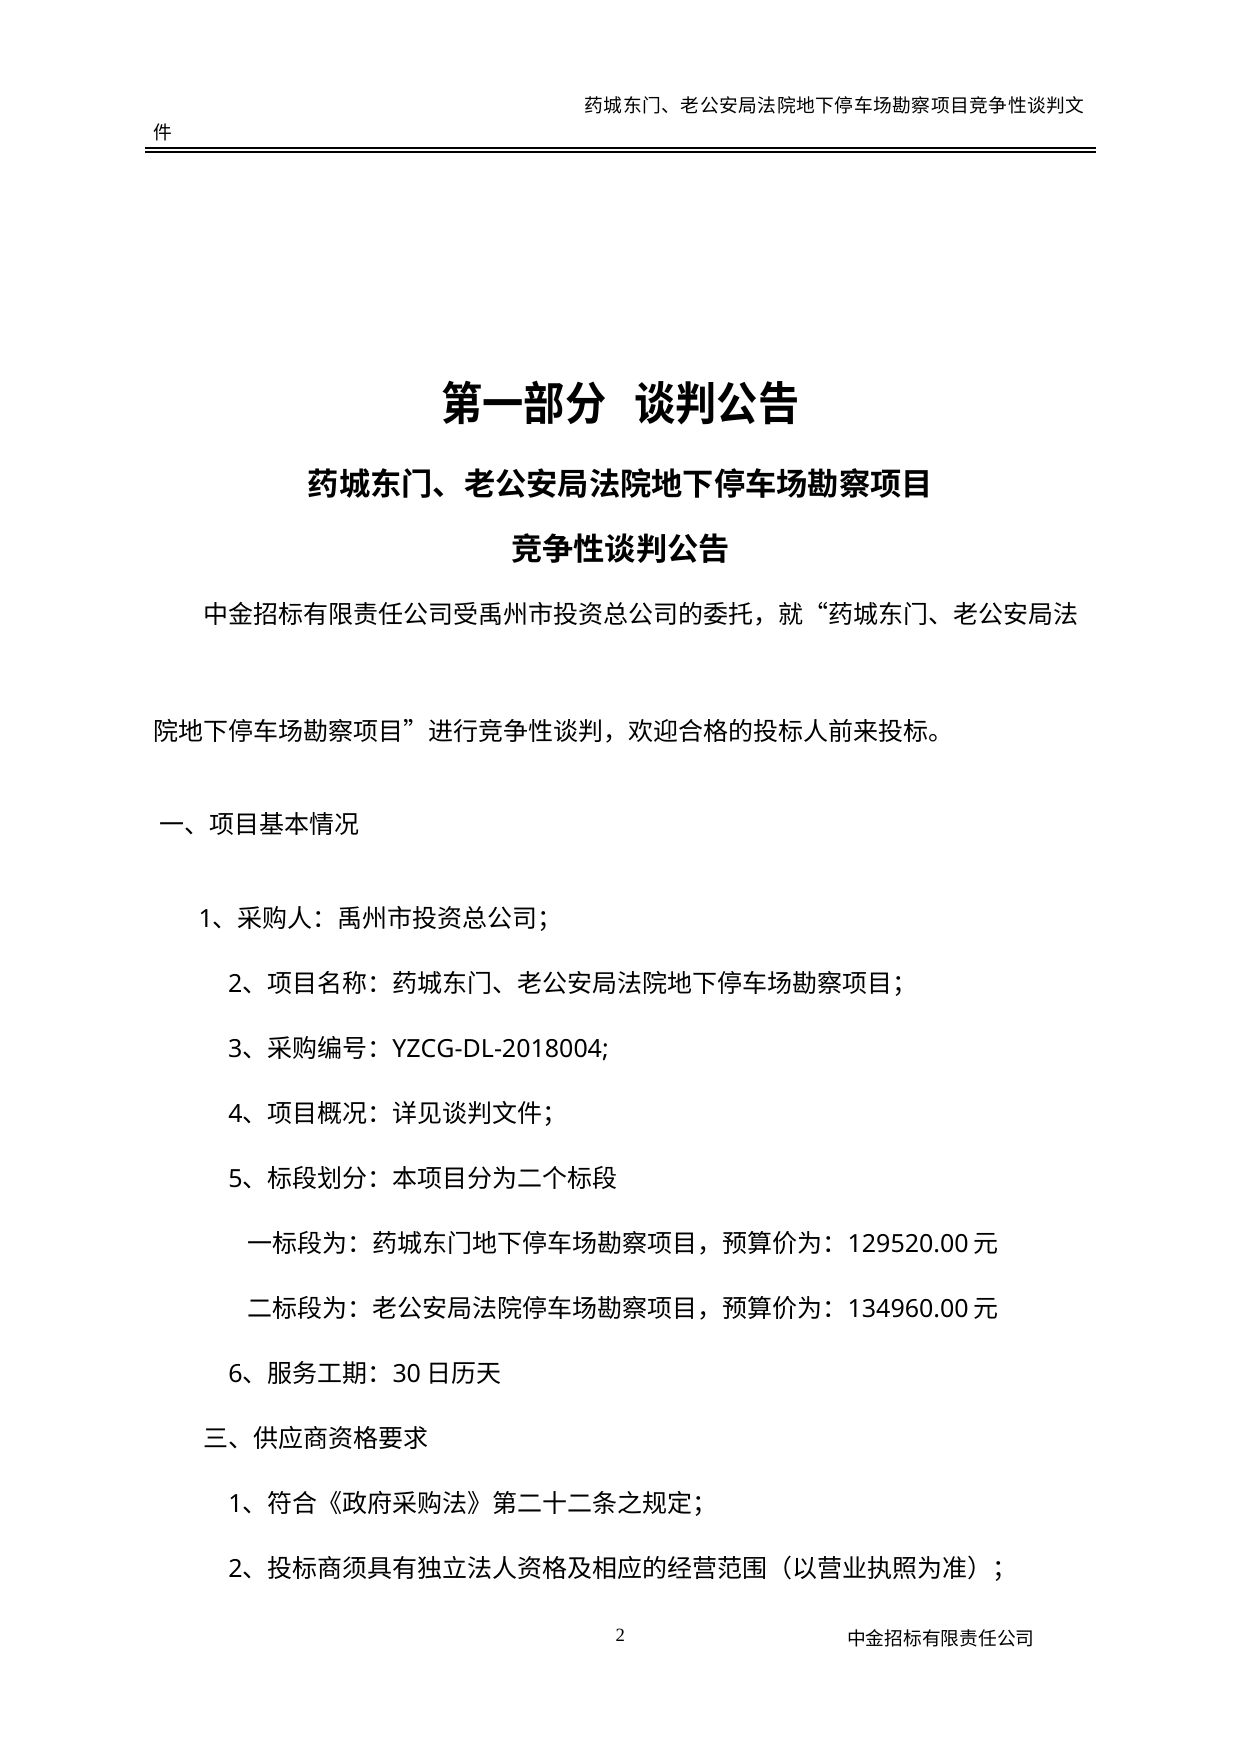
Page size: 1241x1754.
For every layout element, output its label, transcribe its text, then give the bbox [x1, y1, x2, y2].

text 中金招标有限责任公司受禹州市投资总公司的委托，就“药城东门、老公安局法院地下停车场勘察项目”进行竞争性谈判，欢迎合格的投标人前来投标。 [153, 580, 1087, 762]
text 2、投标商须具有独立法人资格及相应的经营范围（以营业执照为准）； [153, 1534, 1087, 1599]
text 2、项目名称：药城东门、老公安局法院地下停车场勘察项目； [228, 949, 1087, 1014]
text 4、项目概况：详见谈判文件； [153, 1079, 1087, 1144]
text 竞争性谈判公告 [153, 515, 1087, 580]
text 三、供应商资格要求 [153, 1404, 1087, 1469]
text 1、采购人：禹州市投资总公司； [153, 884, 1087, 949]
text 一标段为：药城东门地下停车场勘察项目，预算价为：129520.00元 [153, 1209, 1087, 1274]
text 1、符合《政府采购法》第二十二条之规定； [153, 1469, 1087, 1534]
text 药城东门、老公安局法院地下停车场勘察项目 [153, 450, 1087, 515]
text 二标段为：老公安局法院停车场勘察项目，预算价为：134960.00元 [153, 1274, 1087, 1339]
text 第一部分 谈判公告 [153, 352, 1087, 450]
text 5、标段划分：本项目分为二个标段 [153, 1144, 1087, 1209]
text 3、采购编号：YZCG-DL-2018004; [228, 1014, 1087, 1079]
text 一、项目基本情况 [153, 791, 1087, 856]
text 6、服务工期：30日历天 [153, 1339, 1087, 1404]
